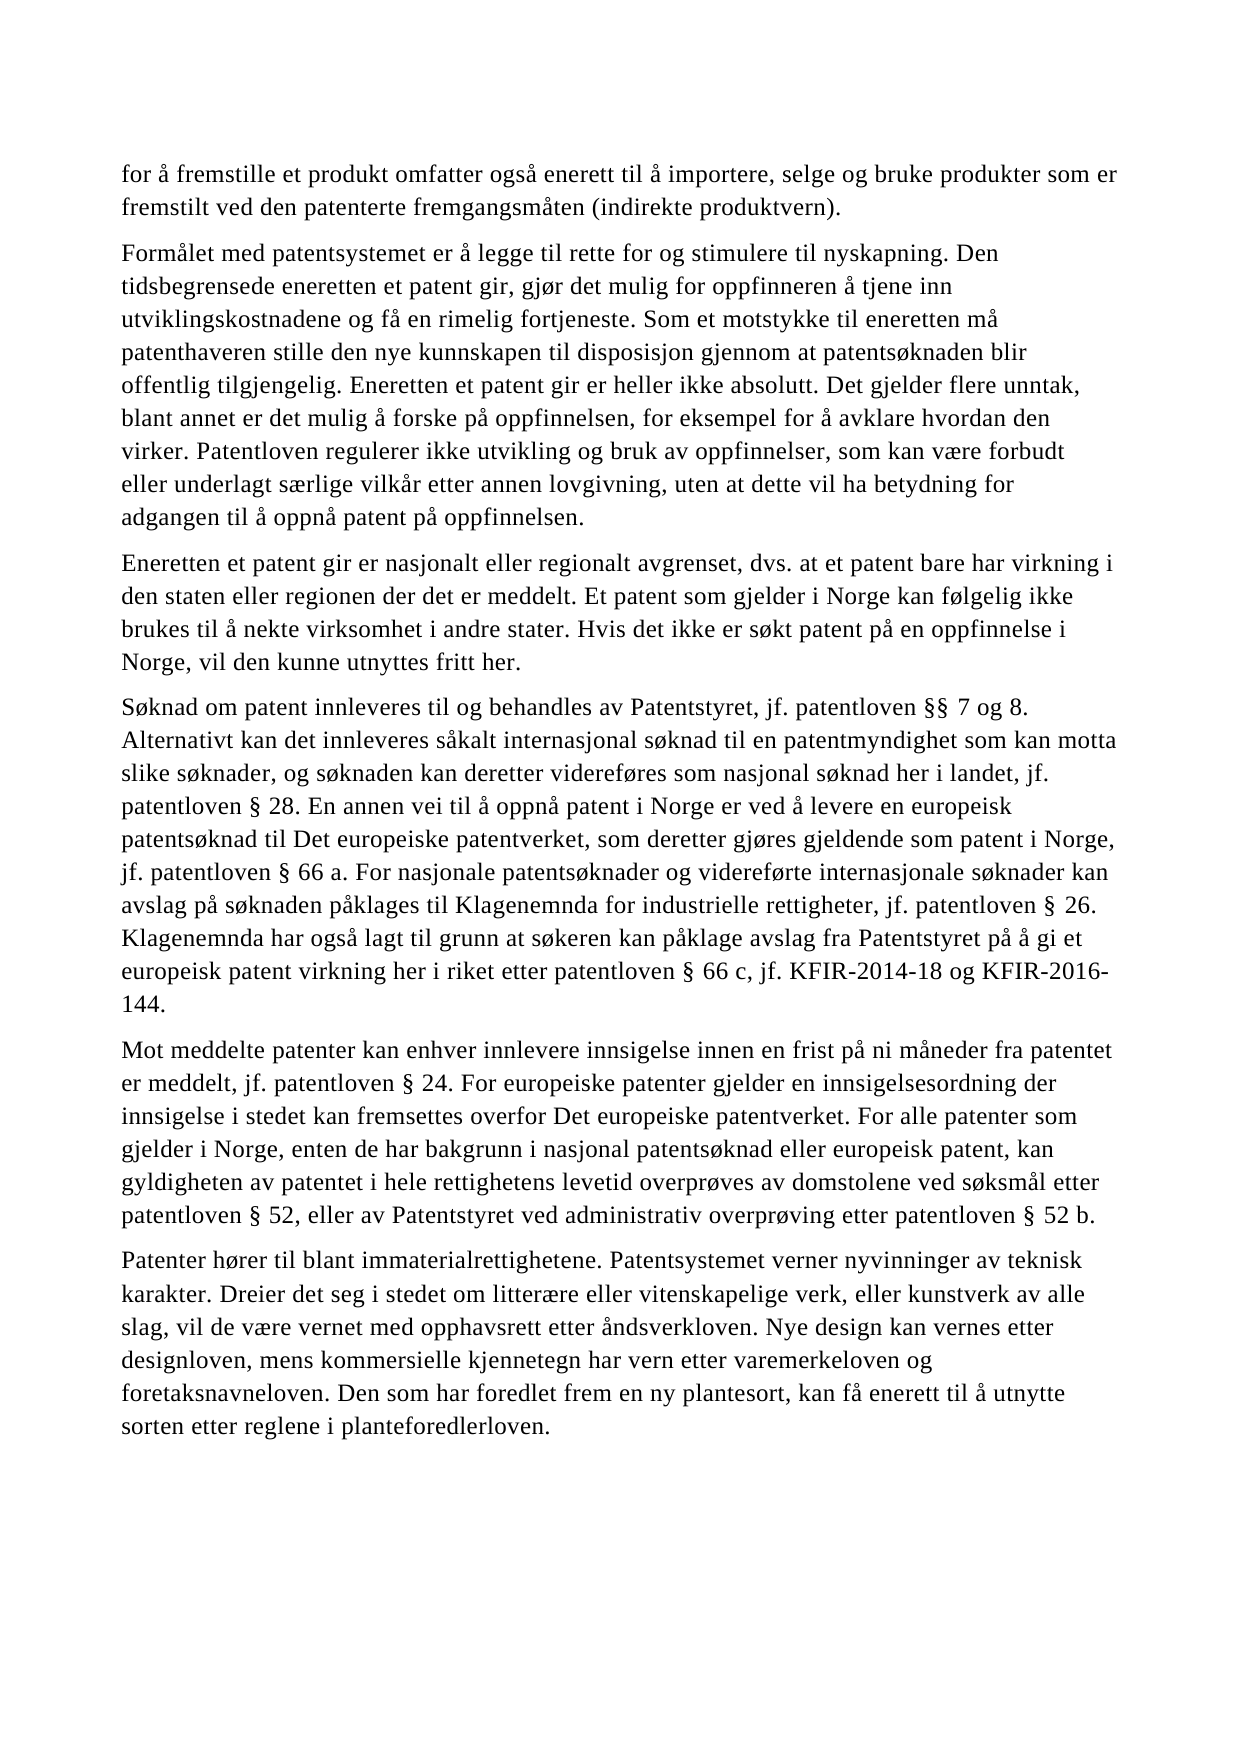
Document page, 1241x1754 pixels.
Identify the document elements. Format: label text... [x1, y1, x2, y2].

text Søknad om patent innleveres til og behandles av Patentstyret, jf. patentloven §§ 7 og 8. Alternativt kan det innleveres såkalt internasjonal søknad til en patentmyndighet som kan motta slike søknader, og søknaden kan deretter videreføres som nasjonal søknad her i landet, jf. patentloven § 28. En annen vei til å oppnå patent i Norge er ved å levere en europeisk patentsøknad til Det europeiske patentverket, som deretter gjøres gjeldende som patent i Norge, jf. patentloven § 66 a. For nasjonale patentsøknader og videreførte internasjonale søknader kan avslag på søknaden påklages til Klagenemnda for industrielle rettigheter, jf. patentloven § 26. Klagenemnda har også lagt til grunn at søkeren kan påklage avslag fra Patentstyret på å gi et europeisk patent virkning her i riket etter patentloven § 66 c, jf. KFIR-2014-18 og KFIR-2016-144. [121, 692, 1119, 1018]
text Patenter hører til blant immaterialrettighetene. Patentsystemet verner nyvinninger av teknisk karakter. Dreier det seg i stedet om litterære eller vitenskapelige verk, eller kunstverk av alle slag, vil de være vernet med opphavsrett etter åndsverkloven. Nye design kan vernes etter designloven, mens kommersielle kjennetegn har vern etter varemerkeloven og foretaksnavneloven. Den som har foredlet frem en ny plantesort, kan få enerett til å utnytte sorten etter reglene i planteforedlerloven. [121, 1246, 1119, 1439]
text Eneretten et patent gir er nasjonalt eller regionalt avgrenset, dvs. at et patent bare har virkning i den staten eller regionen der det er meddelt. Et patent som gjelder i Norge kan følgelig ikke brukes til å nekte virksomhet i andre stater. Hvis det ikke er søkt patent på en oppfinnelse i Norge, vil den kunne utnyttes fritt her. [121, 548, 1119, 676]
text Formålet med patentsystemet er å legge til rette for og stimulere til nyskapning. Den tidsbegrensede eneretten et patent gir, gjør det mulig for oppfinneren å tjene inn utviklingskostnadene og få en rimelig fortjeneste. Som et motstykke til eneretten må patenthaveren stille den nye kunnskapen til disposisjon gjennom at patentsøknaden blir offentlig tilgjengelig. Eneretten et patent gir er heller ikke absolutt. Det gjelder flere unntak, blant annet er det mulig å forske på oppfinnelsen, for eksempel for å avklare hvordan den virker. Patentloven regulerer ikke utvikling og bruk av oppfinnelser, som kan være forbudt eller underlagt særlige vilkår etter annen lovgivning, uten at dette vil ha betydning for adgangen til å oppnå patent på oppfinnelsen. [121, 238, 1119, 531]
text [121, 159, 1119, 221]
text Mot meddelte patenter kan enhver innlevere innsigelse innen en frist på ni måneder fra patentet er meddelt, jf. patentloven § 24. For europeiske patenter gjelder en innsigelsesordning der innsigelse i stedet kan fremsettes overfor Det europeiske patentverket. For alle patenter som gjelder i Norge, enten de har bakgrunn i nasjonal patentsøknad eller europeisk patent, kan gyldigheten av patentet i hele rettighetens levetid overprøves av domstolene ved søksmål etter patentloven § 52, eller av Patentstyret ved administrativ overprøving etter patentloven § 52 b. [121, 1035, 1119, 1229]
